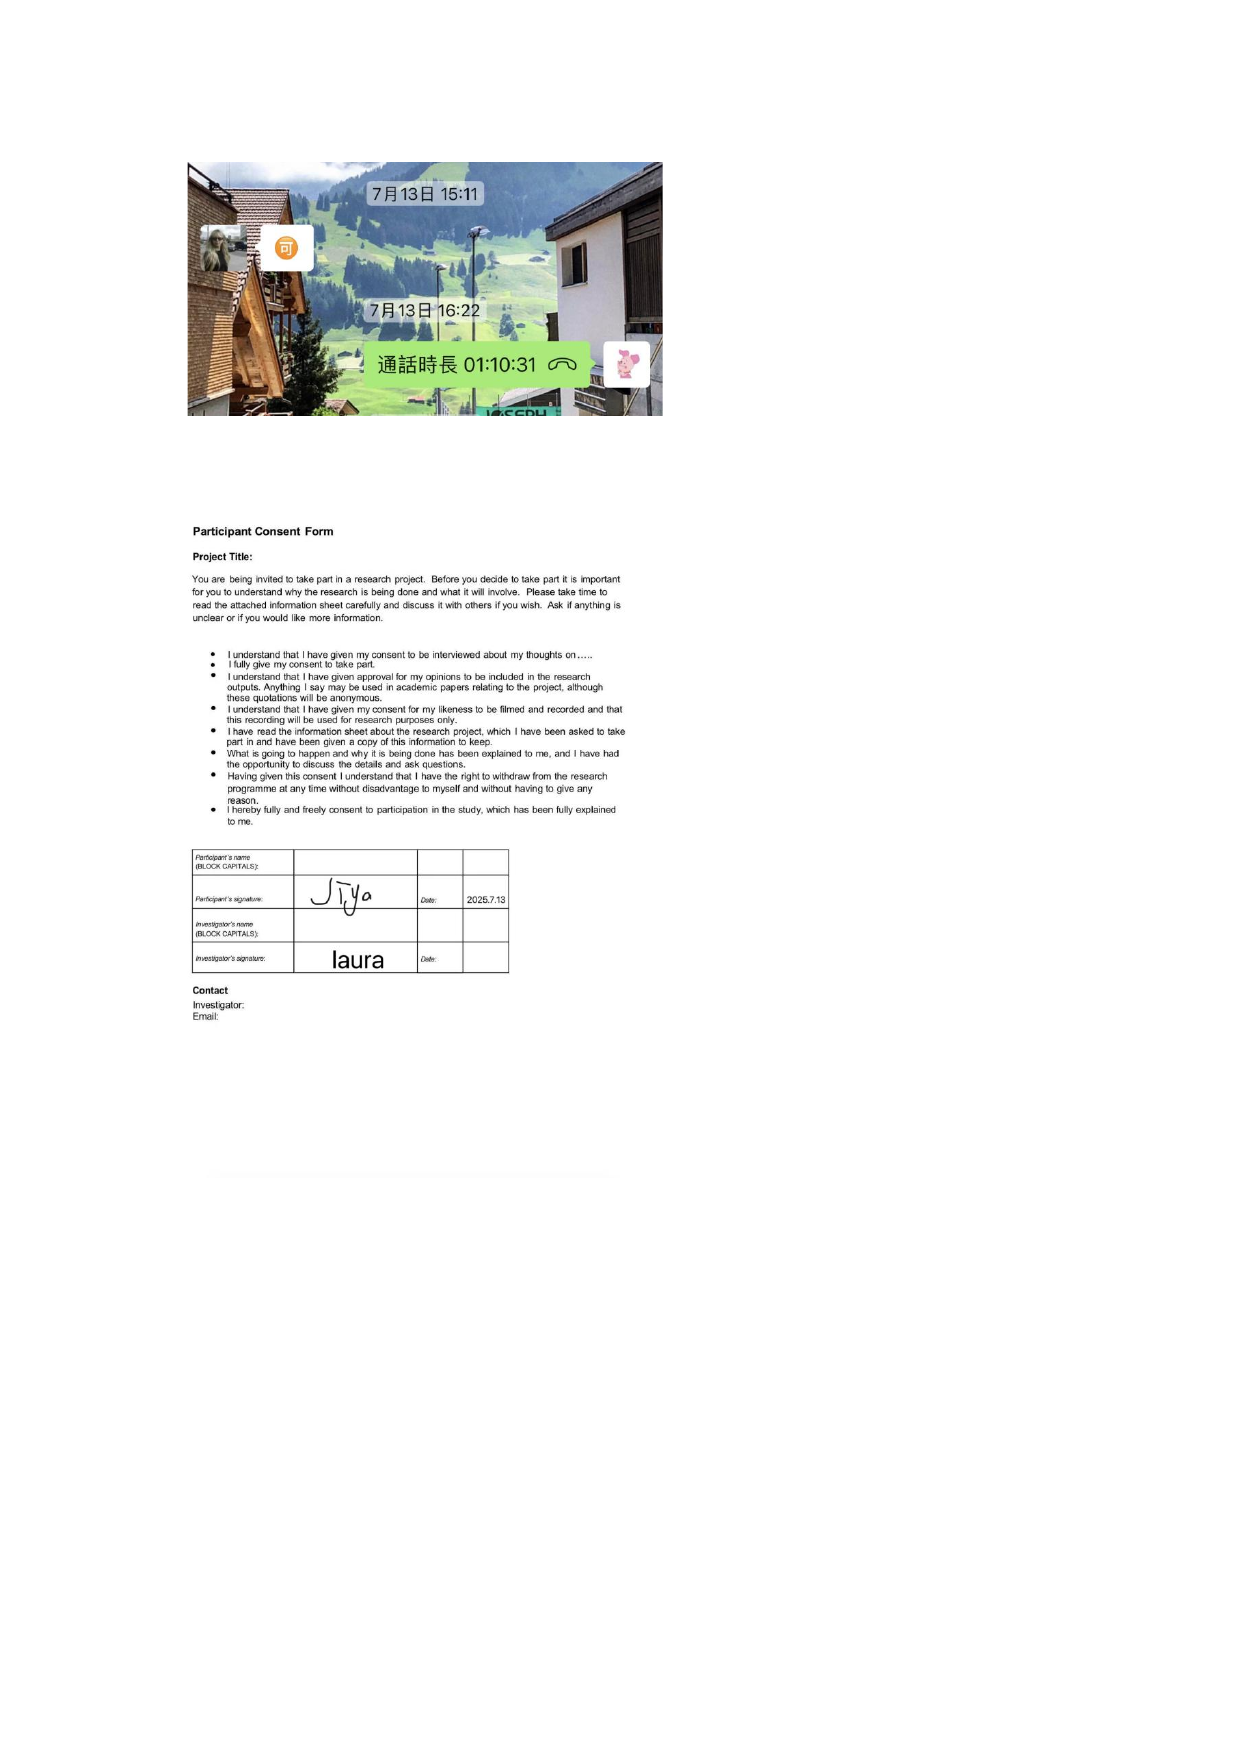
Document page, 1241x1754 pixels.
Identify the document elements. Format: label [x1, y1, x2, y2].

picture [187, 454, 632, 1178]
picture [187, 162, 663, 416]
